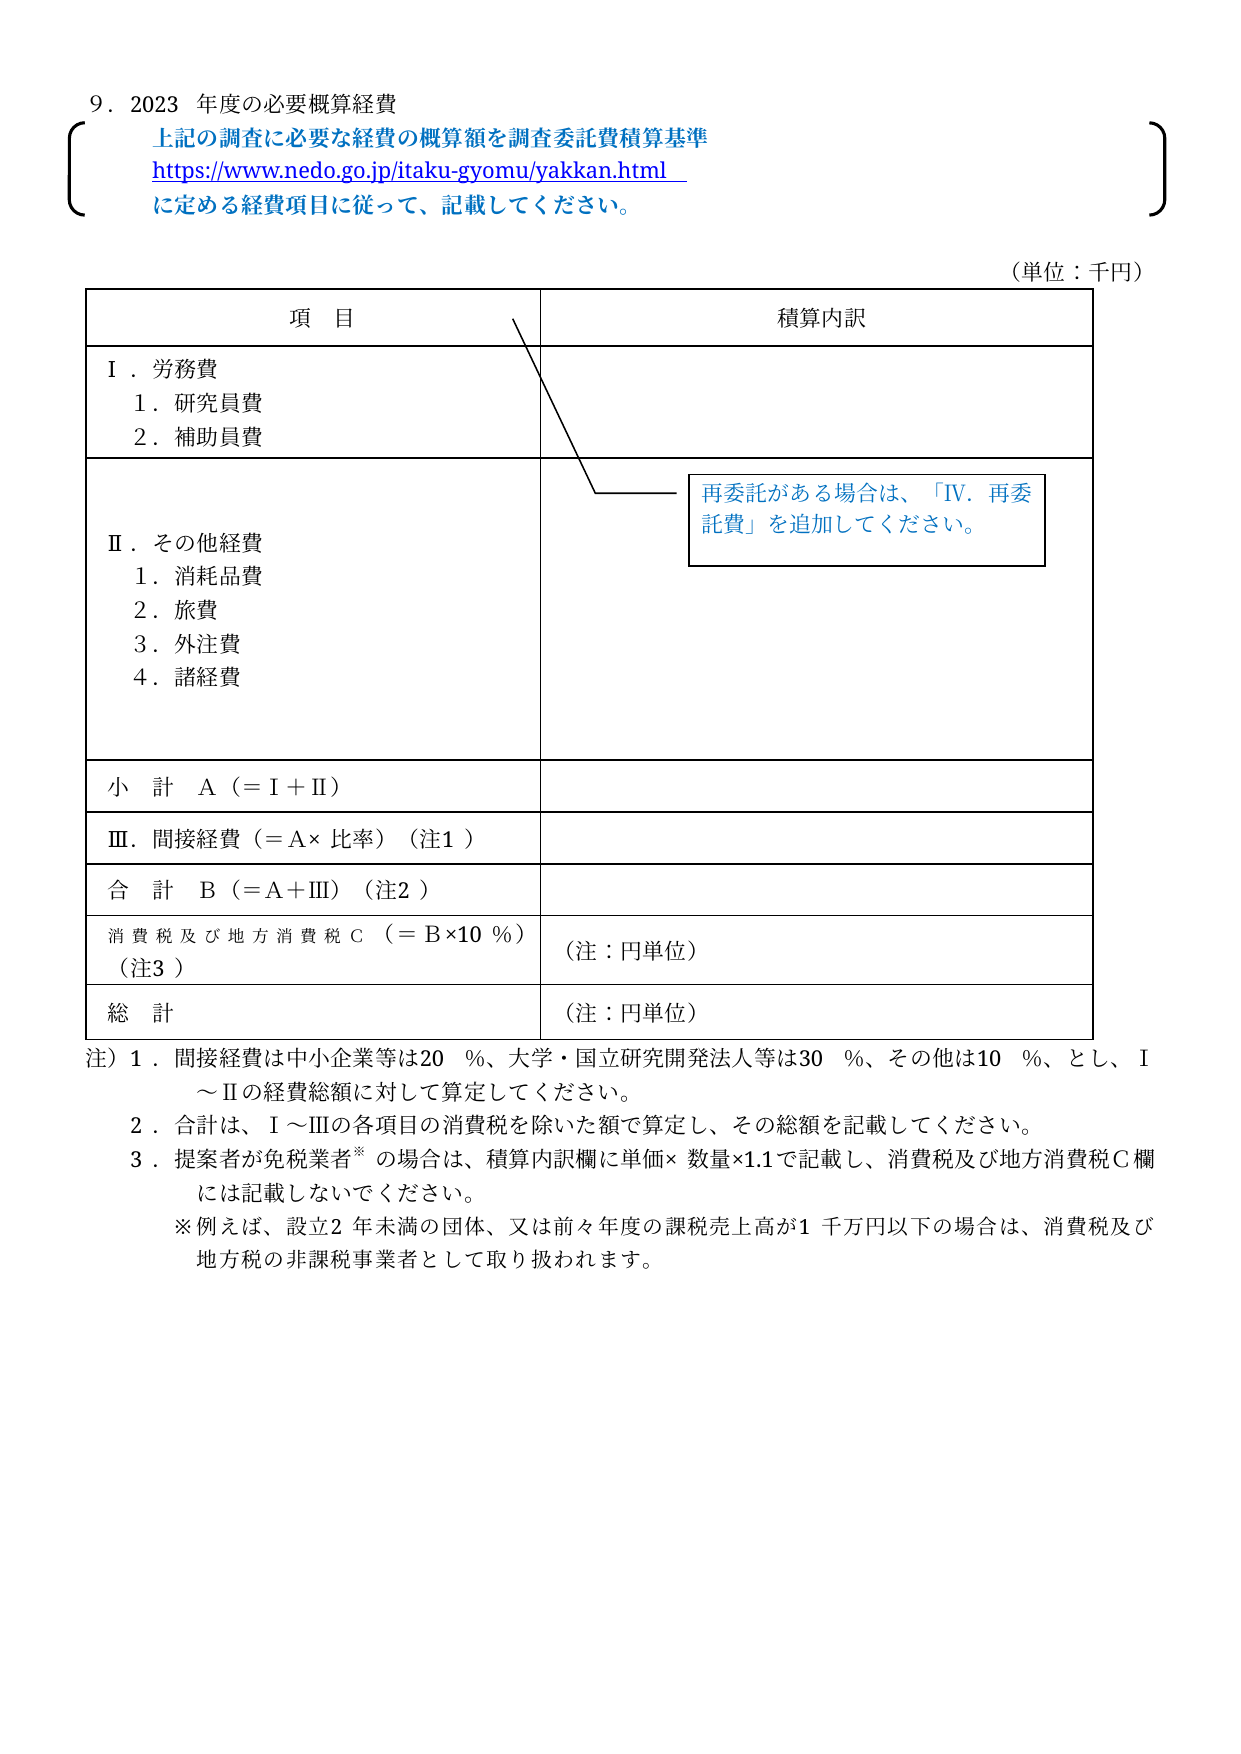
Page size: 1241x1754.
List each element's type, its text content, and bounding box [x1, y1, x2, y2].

text ９．2023年度の必要概算経費 [85, 86, 1155, 120]
table_header 積算内訳 [541, 290, 1092, 345]
text https://www.nedo.go.jp/itaku-gyomu/yakkan.html [108, 153, 1133, 187]
table_cell Ⅱ．その他経費 １．消耗品費 ２．旅費 ３．外注費 ４．諸経費 [87, 459, 540, 759]
table_cell [541, 347, 1092, 457]
text 注）1．間接経費は中小企業等は20％、大学・国立研究開発法人等は30％、その他は10％、とし、Ⅰ～Ⅱの経費総額に対して算定してください。 [85, 1040, 1155, 1107]
table_cell Ⅰ．労務費 １．研究員費 ２．補助員費 [87, 347, 540, 457]
text 3．提案者が免税業者※の場合は、積算内訳欄に単価×数量×1.1で記載し、消費税及び地方消費税Ｃ欄には記載しないでください。 [85, 1141, 1155, 1208]
table_cell （注：円単位） [541, 985, 1092, 1038]
table_cell （注：円単位） [541, 916, 1092, 983]
table_cell [541, 865, 1092, 915]
text に定める経費項目に従って、記載してください。 [108, 187, 1133, 221]
table_cell 合 計 Ｂ（＝Ａ＋Ⅲ）（注2） [87, 865, 540, 915]
text （単位：千円） [85, 254, 1155, 288]
table_cell [541, 813, 1092, 863]
text 上記の調査に必要な経費の概算額を調査委託費積算基準 [108, 120, 1133, 153]
table_cell 小 計 Ａ（＝Ⅰ＋Ⅱ） [87, 761, 540, 811]
table_cell [541, 761, 1092, 811]
text ※例えば、設立2年未満の団体、又は前々年度の課税売上高が1千万円以下の場合は、消費税及び地方税の非課税事業者として取り扱われます。 [160, 1208, 1155, 1276]
table_cell 消費税及び地方消費税Ｃ（＝Ｂ×10％）（注3） [87, 916, 540, 983]
text 2．合計は、Ⅰ～Ⅲの各項目の消費税を除いた額で算定し、その総額を記載してください。 [130, 1107, 1155, 1141]
table_cell Ⅲ．間接経費（＝Ａ×比率）（注1） [87, 813, 540, 863]
table_cell 総 計 [87, 985, 540, 1038]
table_cell [541, 459, 1092, 759]
table_header 項 目 [87, 290, 540, 345]
